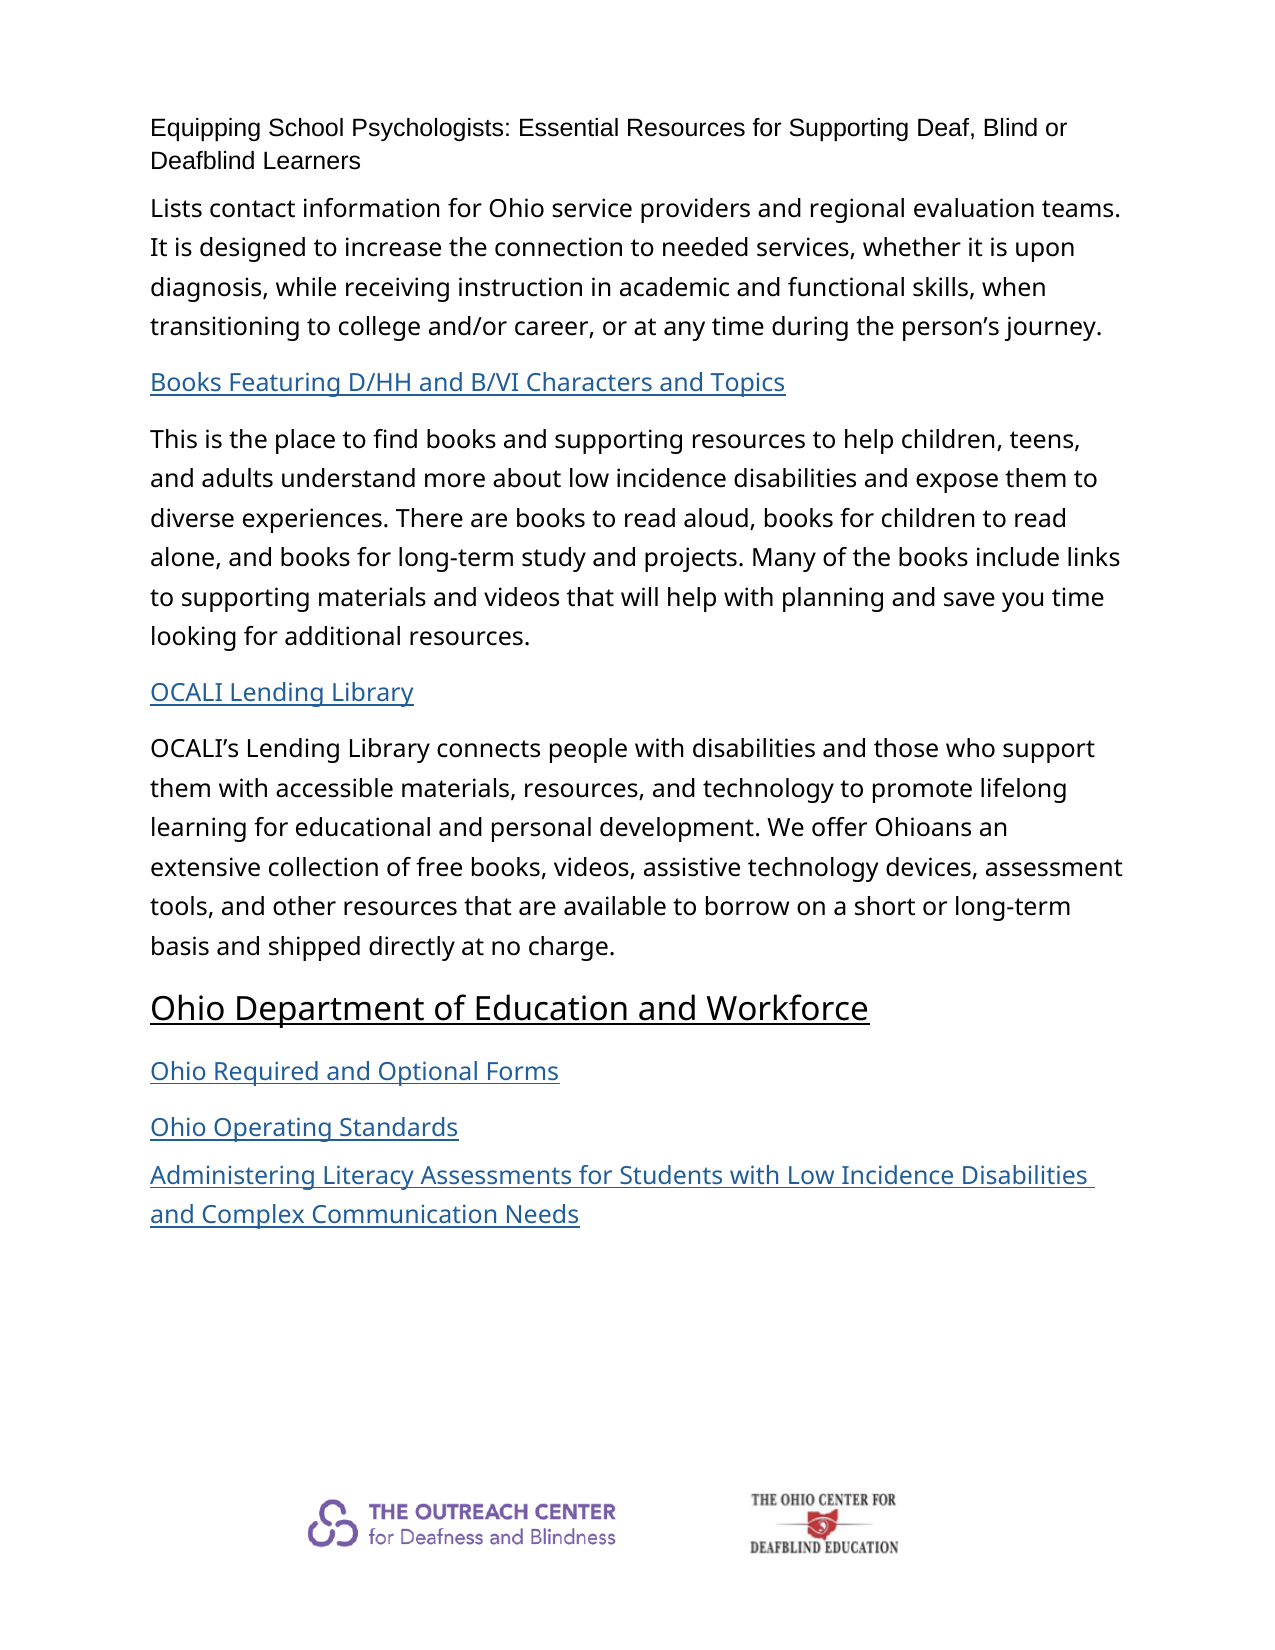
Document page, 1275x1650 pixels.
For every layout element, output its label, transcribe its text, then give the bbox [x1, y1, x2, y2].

text Administering Literacy Assessments for Students with Low Incidence Disabilities and Complex Communication Needs [150, 1158, 1125, 1231]
picture [750, 1493, 899, 1554]
text OCALI’s Lending Library connects people with disabilities and those who support them with accessible materials, resources, and technology to promote lifelong learning for educational and personal development. We offer Ohioans an extensive collection of free books, videos, assistive technology devices, assessment tools, and other resources that are available to borrow on a short or long-term basis and shipped directly at no charge. [150, 731, 1125, 962]
subtitle Ohio Operating Standards [150, 1110, 1125, 1144]
text Books Featuring D/HH and B/VI Characters and Topics [150, 365, 1125, 399]
subtitle Ohio Department of Education and Workforce [150, 984, 1125, 1030]
subtitle Ohio Required and Optional Forms [150, 1054, 1125, 1088]
picture [300, 1491, 621, 1554]
text OCALI Lending Library [150, 675, 1125, 709]
text Lists contact information for Ohio service providers and regional evaluation teams. It is designed to increase the connection to needed services, whether it is upon diagnosis, while receiving instruction in academic and functional skills, when transitioning to college and/or career, or at any time during the person’s journey. [150, 191, 1125, 343]
text This is the place to find books and supporting resources to help children, teens, and adults understand more about low incidence disabilities and expose them to diverse experiences. There are books to read aloud, books for children to read alone, and books for long-term study and projects. Many of the books include links to supporting materials and videos that will help with planning and save you time looking for additional resources. [150, 421, 1125, 653]
